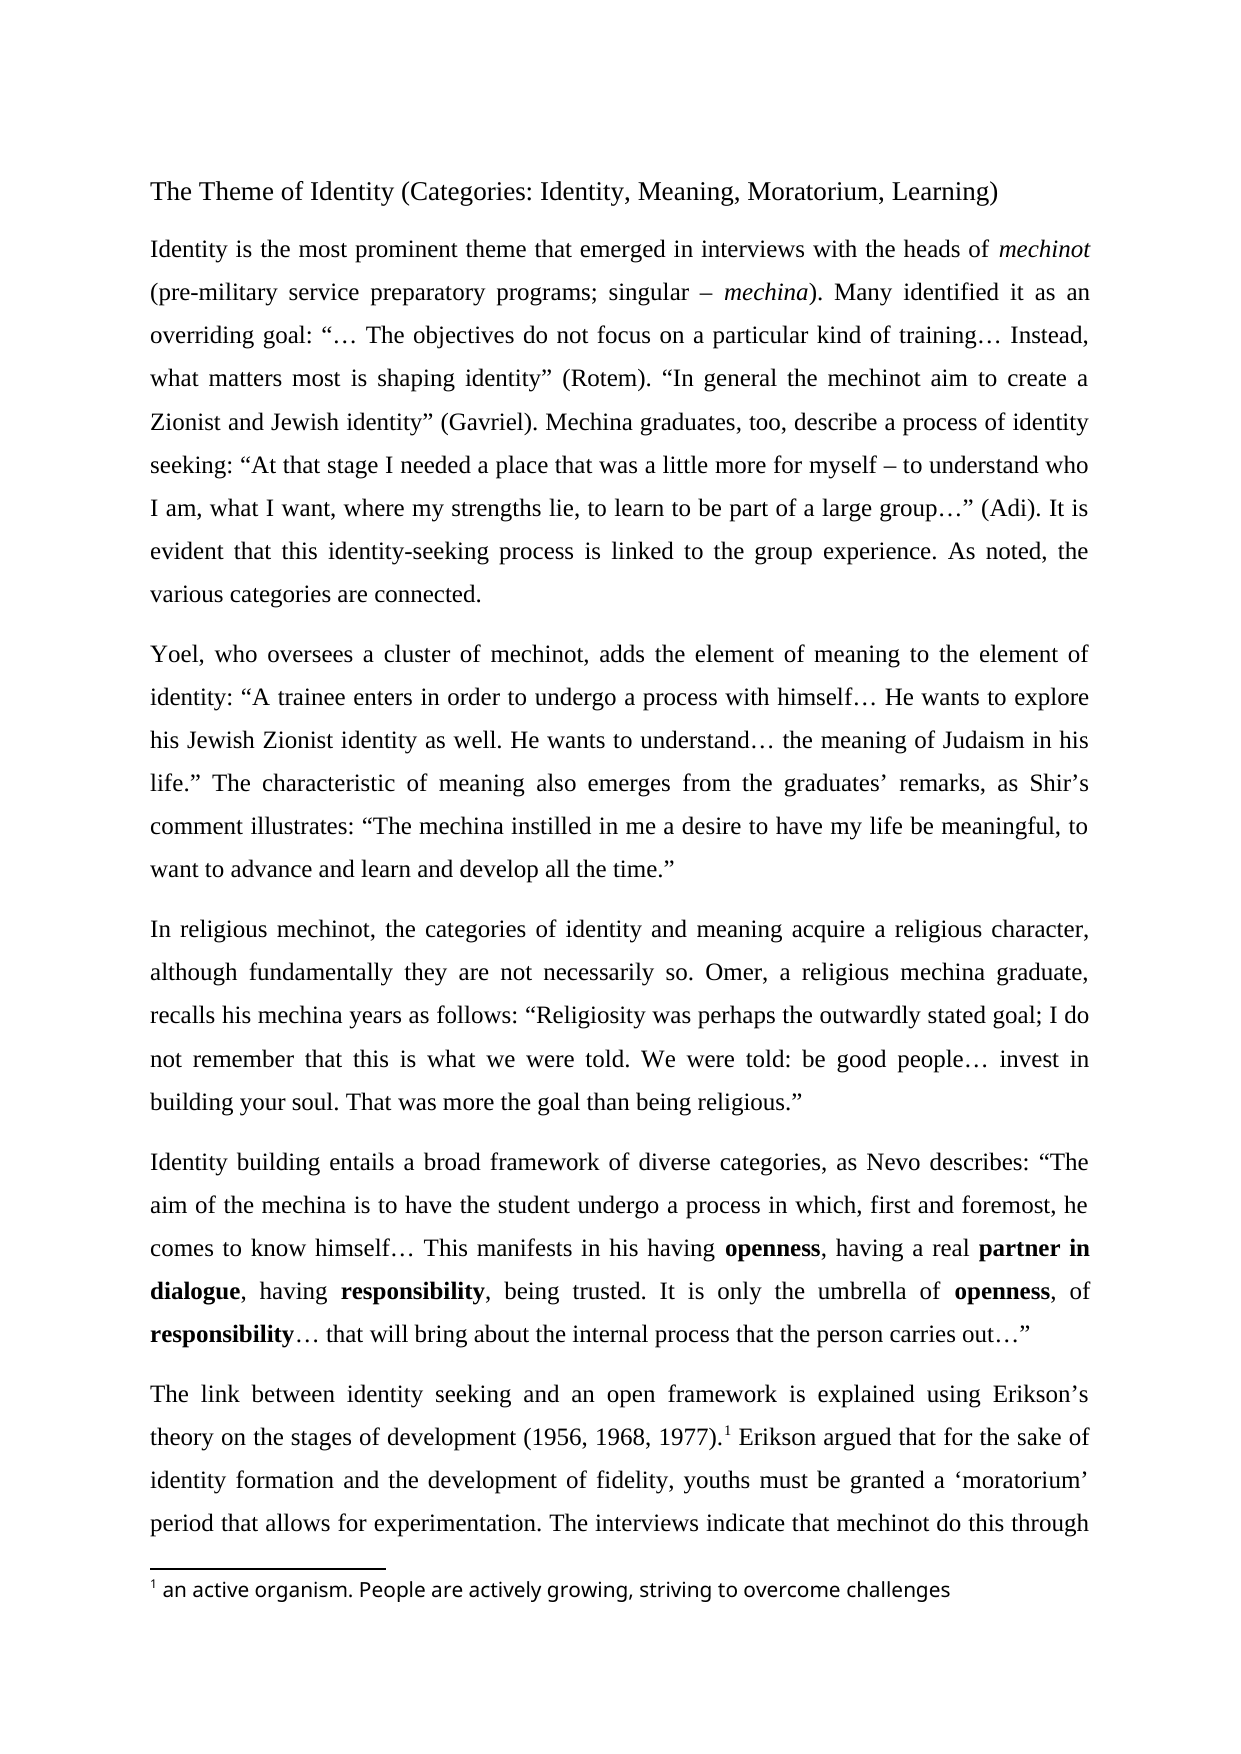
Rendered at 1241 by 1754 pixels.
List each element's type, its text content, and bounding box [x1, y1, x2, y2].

text In religious mechinot, the categories of identity and meaning acquire a religious character, although fundamentally they are not necessarily so. Omer, a religious mechina graduate, recalls his mechina years as follows: “Religiosity was perhaps the outwardly stated goal; I do not remember that this is what we were told. We were told: be good people… invest in building your soul. That was more the goal than being religious.” [150, 914, 1090, 1116]
text Identity building entails a broad framework of diverse categories, as Nevo describes: “The aim of the mechina is to have the student undergo a process in which, first and foremost, he comes to know himself… This manifests in his having openness, having a real partner in dialogue, having responsibility, being trusted. It is only the umbrella of openness, of responsibility… that will bring about the internal process that the person carries out…” [150, 1147, 1090, 1348]
text The Theme of Identity (Categories: Identity, Meaning, Moratorium, Learning) [150, 175, 1090, 206]
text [150, 1379, 1090, 1537]
text Yoel, who oversees a cluster of mechinot, adds the element of meaning to the element of identity: “A trainee enters in order to undergo a process with himself… He wants to explore his Jewish Zionist identity as well. He wants to understand… the meaning of Judaism in his life.” The characteristic of meaning also emerges from the graduates’ remarks, as Shir’s comment illustrates: “The mechina instilled in me a desire to have my life be meaningful, to want to advance and learn and develop all the time.” [150, 639, 1090, 883]
text Identity is the most prominent theme that emerged in interviews with the heads of mechinot (pre-military service preparatory programs; singular – mechina). Many identified it as an overriding goal: “… The objectives do not focus on a particular kind of training… Instead, what matters most is shaping identity” (Rotem). “In general the mechinot aim to create a Zionist and Jewish identity” (Gavriel). Mechina graduates, too, describe a process of identity seeking: “At that stage I needed a place that was a little more for myself – to understand who I am, what I want, where my strengths lie, to learn to be part of a large group…” (Adi). It is evident that this identity-seeking process is linked to the group experience. As noted, the various categories are connected. [150, 234, 1090, 608]
